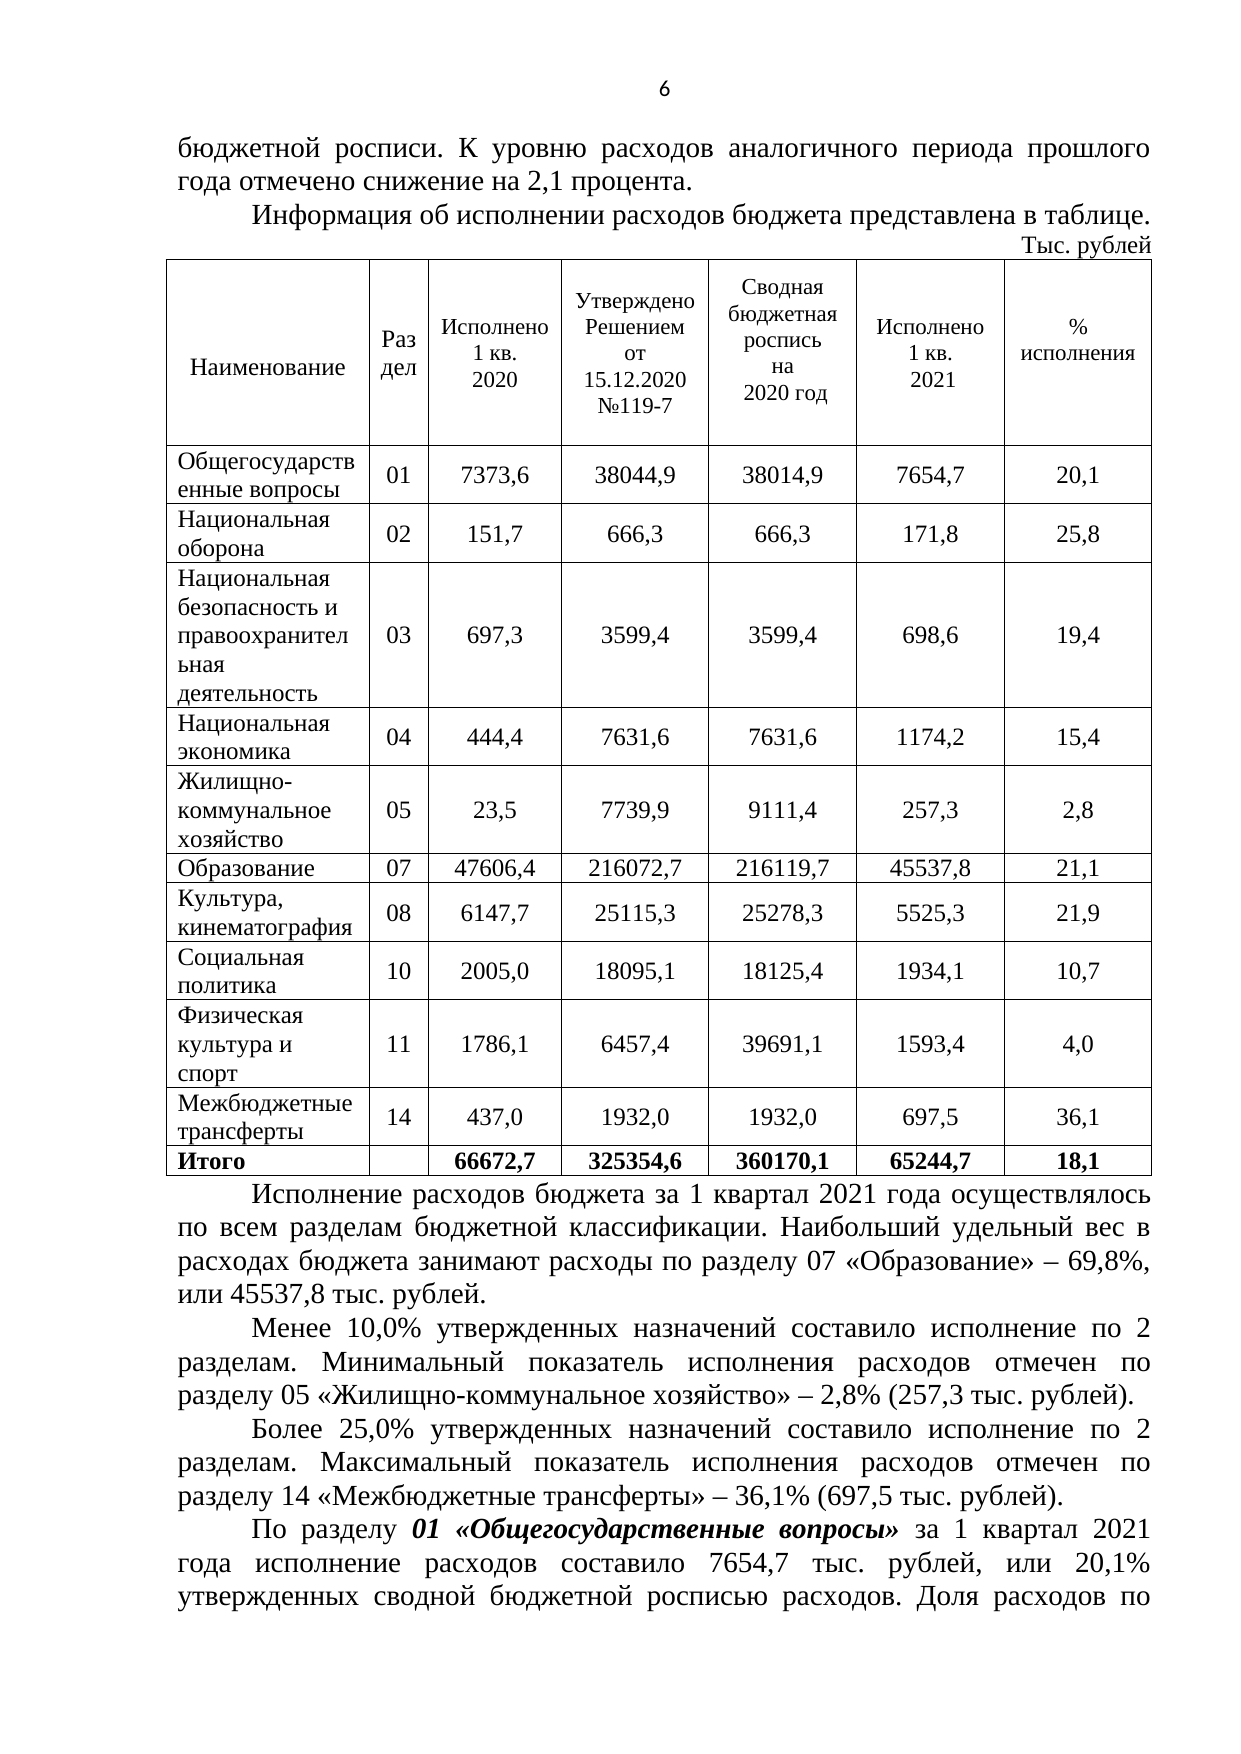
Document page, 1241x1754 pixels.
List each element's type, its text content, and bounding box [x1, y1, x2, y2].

table_cell Национальная безопасность и правоохранительная деятельность [167, 563, 369, 707]
text Тыс. рублей [177, 231, 1152, 259]
table_cell 65244,7 [857, 1146, 1004, 1175]
table_cell 1174,2 [857, 708, 1004, 765]
table_cell 23,5 [429, 766, 561, 852]
table_cell 1786,1 [429, 1000, 561, 1087]
table_cell 18125,4 [709, 942, 856, 999]
table_cell 6147,7 [429, 883, 561, 941]
table_cell 02 [370, 504, 428, 562]
table_cell 257,3 [857, 766, 1004, 852]
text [177, 130, 1152, 197]
table_cell 437,0 [429, 1088, 561, 1145]
table_cell 14 [370, 1088, 428, 1145]
table_cell 666,3 [709, 504, 856, 562]
table_cell 9111,4 [709, 766, 856, 852]
table_cell 15,4 [1005, 708, 1151, 765]
table_cell 20,1 [1005, 446, 1151, 503]
table_header Сводная бюджетная роспись на 2020 год [709, 260, 856, 445]
table_cell 4,0 [1005, 1000, 1151, 1087]
table_cell 47606,4 [429, 854, 561, 882]
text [177, 1511, 1152, 1612]
table_cell 38044,9 [562, 446, 708, 503]
table_cell 39691,1 [709, 1000, 856, 1087]
table_cell 1932,0 [709, 1088, 856, 1145]
table_cell 25278,3 [709, 883, 856, 941]
table_cell 151,7 [429, 504, 561, 562]
table_cell 18095,1 [562, 942, 708, 999]
table_cell 360170,1 [709, 1146, 856, 1175]
table_cell 25115,3 [562, 883, 708, 941]
table_cell 2,8 [1005, 766, 1151, 852]
table_header Исполнено 1 кв. 2020 [429, 260, 561, 445]
table_cell 1934,1 [857, 942, 1004, 999]
table_cell 698,6 [857, 563, 1004, 707]
table_cell 10,7 [1005, 942, 1151, 999]
table_cell Социальная политика [167, 942, 369, 999]
table_cell 38014,9 [709, 446, 856, 503]
table_cell 171,8 [857, 504, 1004, 562]
table_header Исполнено 1 кв. 2021 [857, 260, 1004, 445]
table_cell 7739,9 [562, 766, 708, 852]
table_cell 21,1 [1005, 854, 1151, 882]
table_cell [370, 1146, 428, 1175]
table_cell 19,4 [1005, 563, 1151, 707]
table_cell 444,4 [429, 708, 561, 765]
table_cell 18,1 [1005, 1146, 1151, 1175]
table_cell Межбюджетные трансферты [167, 1088, 369, 1145]
table_cell 08 [370, 883, 428, 941]
table_header % исполнения [1005, 260, 1151, 445]
table_cell 21,9 [1005, 883, 1151, 941]
table_cell 7631,6 [562, 708, 708, 765]
table_cell Образование [167, 854, 369, 882]
table_cell Итого [167, 1146, 369, 1175]
table_cell 216072,7 [562, 854, 708, 882]
table_cell 07 [370, 854, 428, 882]
table_cell 666,3 [562, 504, 708, 562]
table_cell 3599,4 [562, 563, 708, 707]
table_cell Культура, кинематография [167, 883, 369, 941]
table_cell 1593,4 [857, 1000, 1004, 1087]
table_cell 05 [370, 766, 428, 852]
table_cell 1932,0 [562, 1088, 708, 1145]
table_cell 01 [370, 446, 428, 503]
table_cell 216119,7 [709, 854, 856, 882]
text Менее 10,0% утвержденных назначений составило исполнение по 2 разделам. Минимальный показатель исполнения расходов отмечен по разделу 05 «Жилищно-коммунальное хозяйство» – 2,8% (257,3 тыс. рублей). [177, 1310, 1152, 1411]
table_cell 6457,4 [562, 1000, 708, 1087]
table_cell Национальная экономика [167, 708, 369, 765]
table_cell 03 [370, 563, 428, 707]
table_cell 25,8 [1005, 504, 1151, 562]
table_cell 325354,6 [562, 1146, 708, 1175]
table_cell 36,1 [1005, 1088, 1151, 1145]
table_cell 2005,0 [429, 942, 561, 999]
table_cell 3599,4 [709, 563, 856, 707]
table_cell 10 [370, 942, 428, 999]
table_cell 45537,8 [857, 854, 1004, 882]
table_cell 7631,6 [709, 708, 856, 765]
table_cell Общегосударственные вопросы [167, 446, 369, 503]
table_cell 04 [370, 708, 428, 765]
table_header Утверждено Решением от 15.12.2020 №119-7 [562, 260, 708, 445]
table_cell 5525,3 [857, 883, 1004, 941]
table_cell Жилищно-коммунальное хозяйство [167, 766, 369, 852]
table_cell 66672,7 [429, 1146, 561, 1175]
table_header Наименование [167, 260, 369, 445]
table_header Раздел [370, 260, 428, 445]
table_cell Физическая культура и спорт [167, 1000, 369, 1087]
table_cell Национальная оборона [167, 504, 369, 562]
table_cell 697,3 [429, 563, 561, 707]
text Исполнение расходов бюджета за 1 квартал 2021 года осуществлялось по всем разделам бюджетной классификации. Наибольший удельный вес в расходах бюджета занимают расходы по разделу 07 «Образование» – 69,8%, или 45537,8 тыс. рублей. [177, 1176, 1152, 1310]
text Более 25,0% утвержденных назначений составило исполнение по 2 разделам. Максимальный показатель исполнения расходов отмечен по разделу 14 «Межбюджетные трансферты» – 36,1% (697,5 тыс. рублей). [177, 1411, 1152, 1511]
table_cell 7654,7 [857, 446, 1004, 503]
table_cell 697,5 [857, 1088, 1004, 1145]
text Информация об исполнении расходов бюджета представлена в таблице. [177, 197, 1152, 231]
table_cell 7373,6 [429, 446, 561, 503]
table_cell 11 [370, 1000, 428, 1087]
